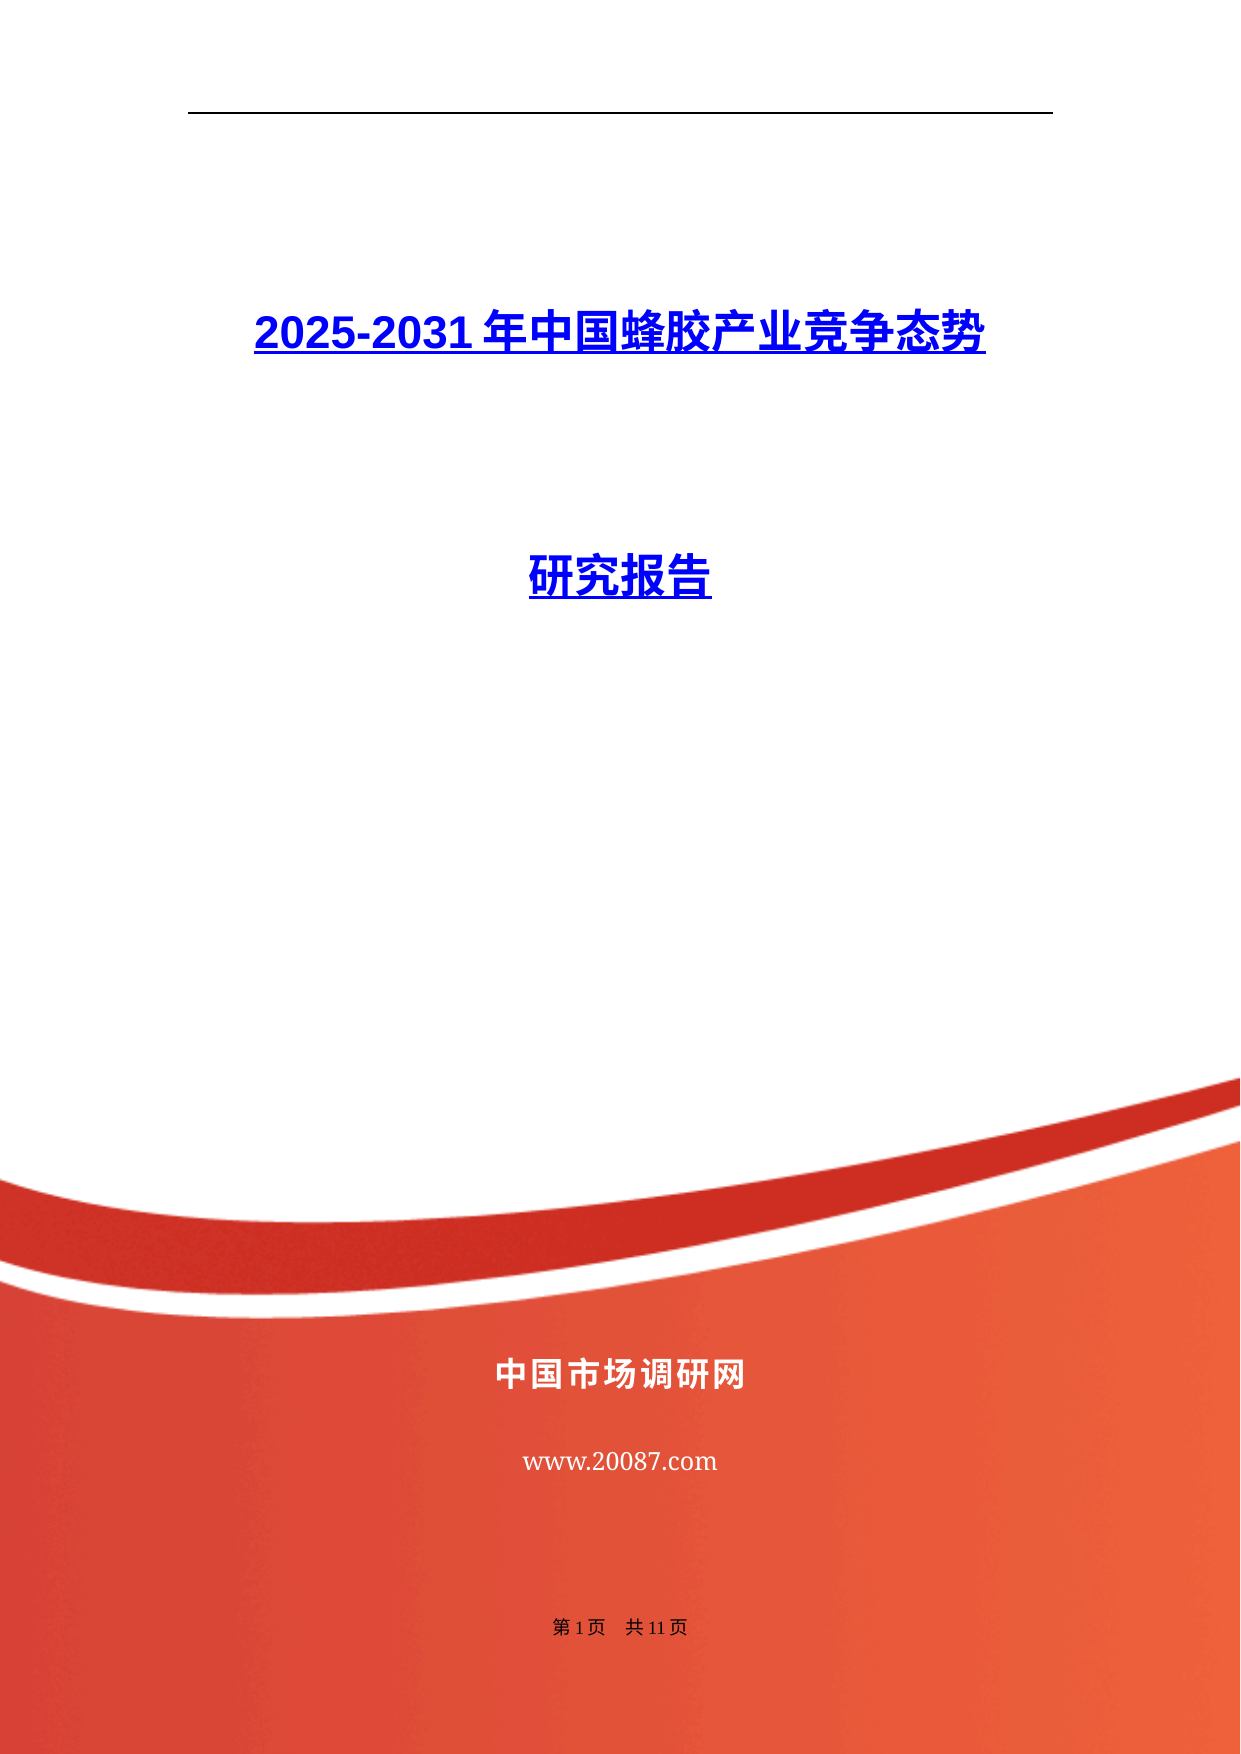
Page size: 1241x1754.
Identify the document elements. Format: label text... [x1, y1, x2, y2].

picture [0, 1006, 1241, 1754]
table_header 2025-2031年中国蜂胶产业竞争态势研究报告 [188, 207, 1053, 773]
subtitle 中国市场调研网 [187, 1339, 1053, 1404]
text www.20087.com [187, 1428, 1053, 1493]
